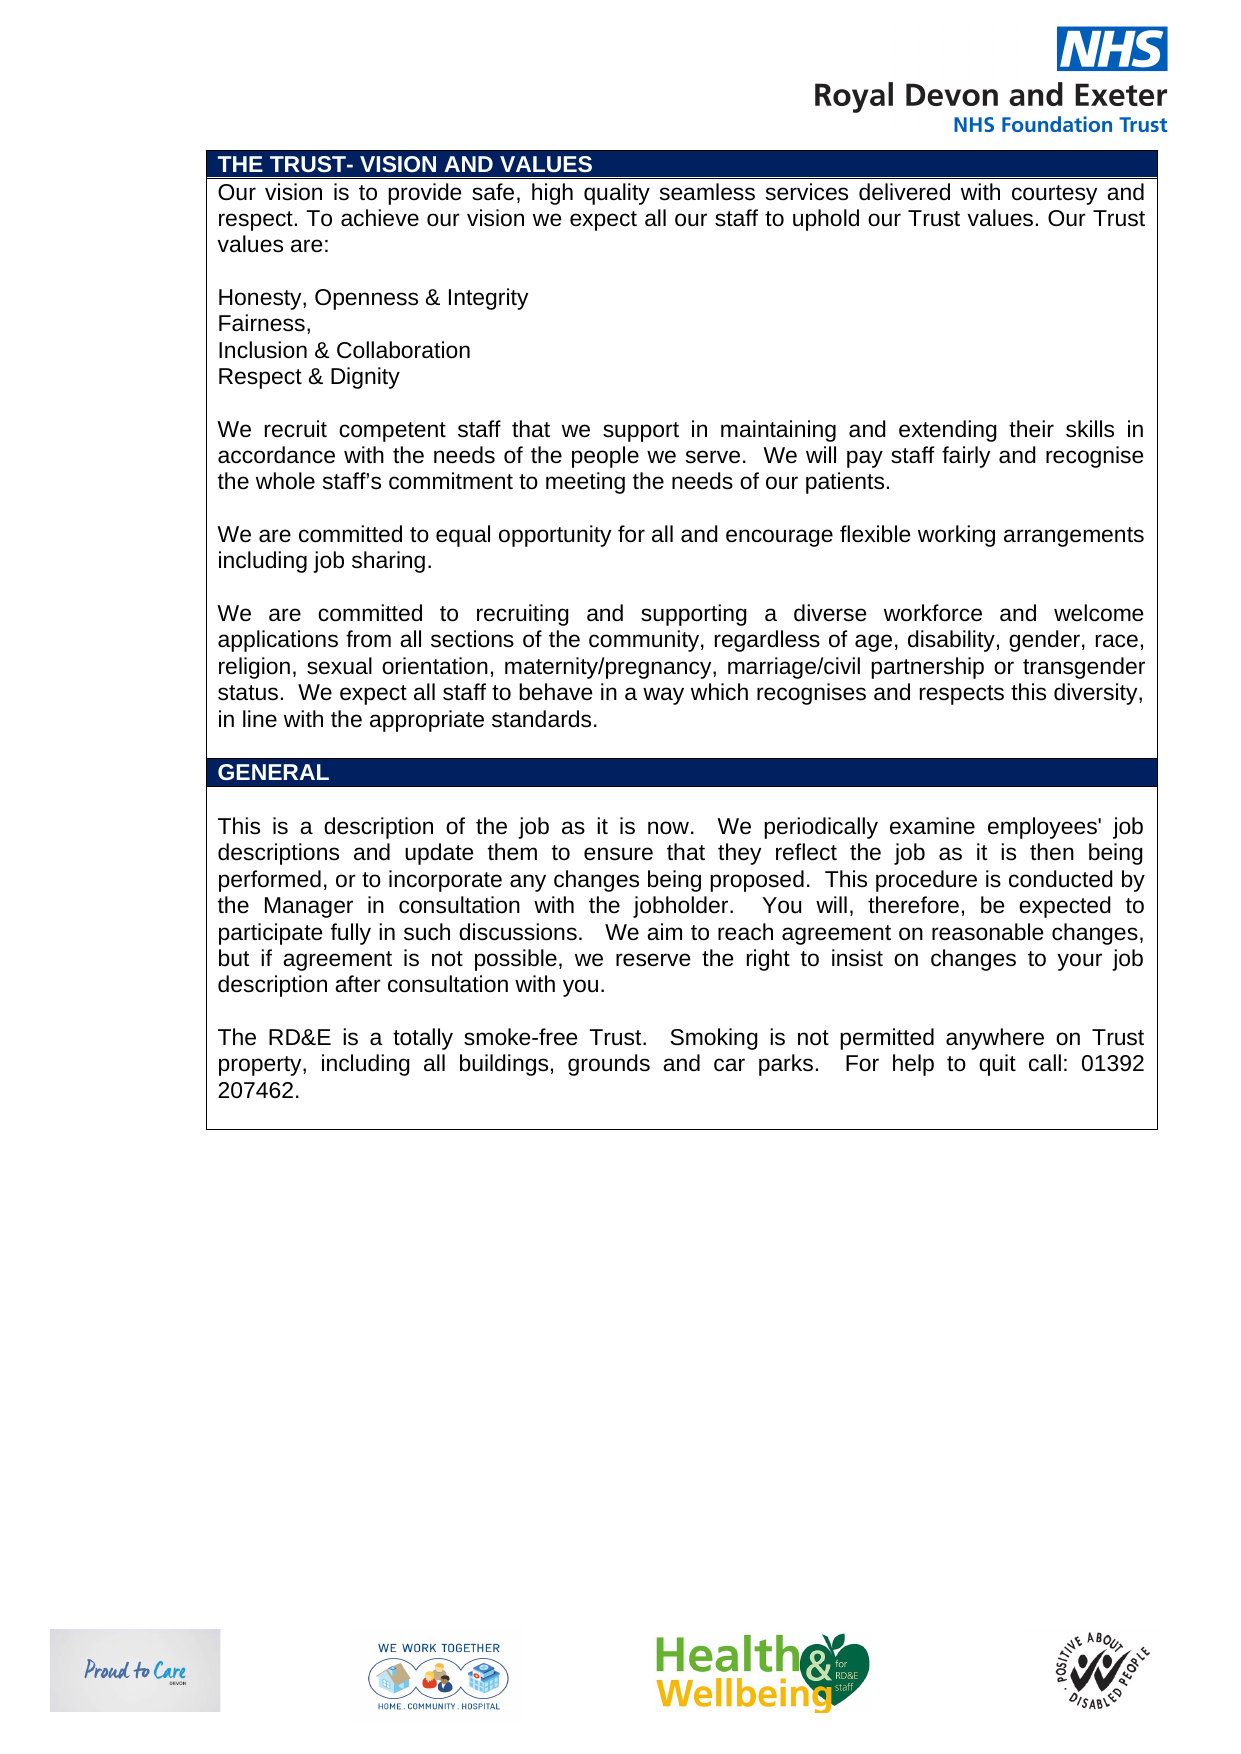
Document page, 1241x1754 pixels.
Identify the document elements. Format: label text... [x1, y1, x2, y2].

picture [350, 1627, 523, 1721]
picture [1016, 1627, 1167, 1712]
table_cell THE TRUST- VISION AND VALUES [207, 151, 1157, 177]
table_cell GENERAL [207, 759, 1157, 786]
table_cell Our vision is to provide safe, high quality seamless services delivered with courtesy and respect. To achieve our vision we expect all our staff to uphold our Trust values. Our Trust values are: Honesty, Openness & Integrity Fairness, Inclusion & Collaboration Respect & Dignity We recruit competent staff that we support in maintaining and extending their skills in accordance with the needs of the people we serve. We will pay staff fairly and recognise the whole staff’s commitment to meeting the needs of our patients. We are committed to equal opportunity for all and encourage flexible working arrangements including job sharing. We are committed to recruiting and supporting a diverse workforce and welcome applications from all sections of the community, regardless of age, disability, gender, race, religion, sexual orientation, maternity/pregnancy, marriage/civil partnership or transgender status. We expect all staff to behave in a way which recognises and respects this diversity, in line with the appropriate standards. [207, 179, 1157, 758]
table_cell This is a description of the job as it is now. We periodically examine employees' job descriptions and update them to ensure that they reflect the job as it is then being performed, or to incorporate any changes being proposed. This procedure is conducted by the Manager in consultation with the jobholder. You will, therefore, be expected to participate fully in such discussions. We aim to reach agreement on reasonable changes, but if agreement is not possible, we reserve the right to insist on changes to your job description after consultation with you. The RD&E is a totally smoke-free Trust. Smoking is not permitted anywhere on Trust property, including all buildings, grounds and car parks. For help to quit call: 01392 207462. [207, 787, 1157, 1129]
picture [809, 18, 1174, 138]
picture [48, 1629, 221, 1711]
